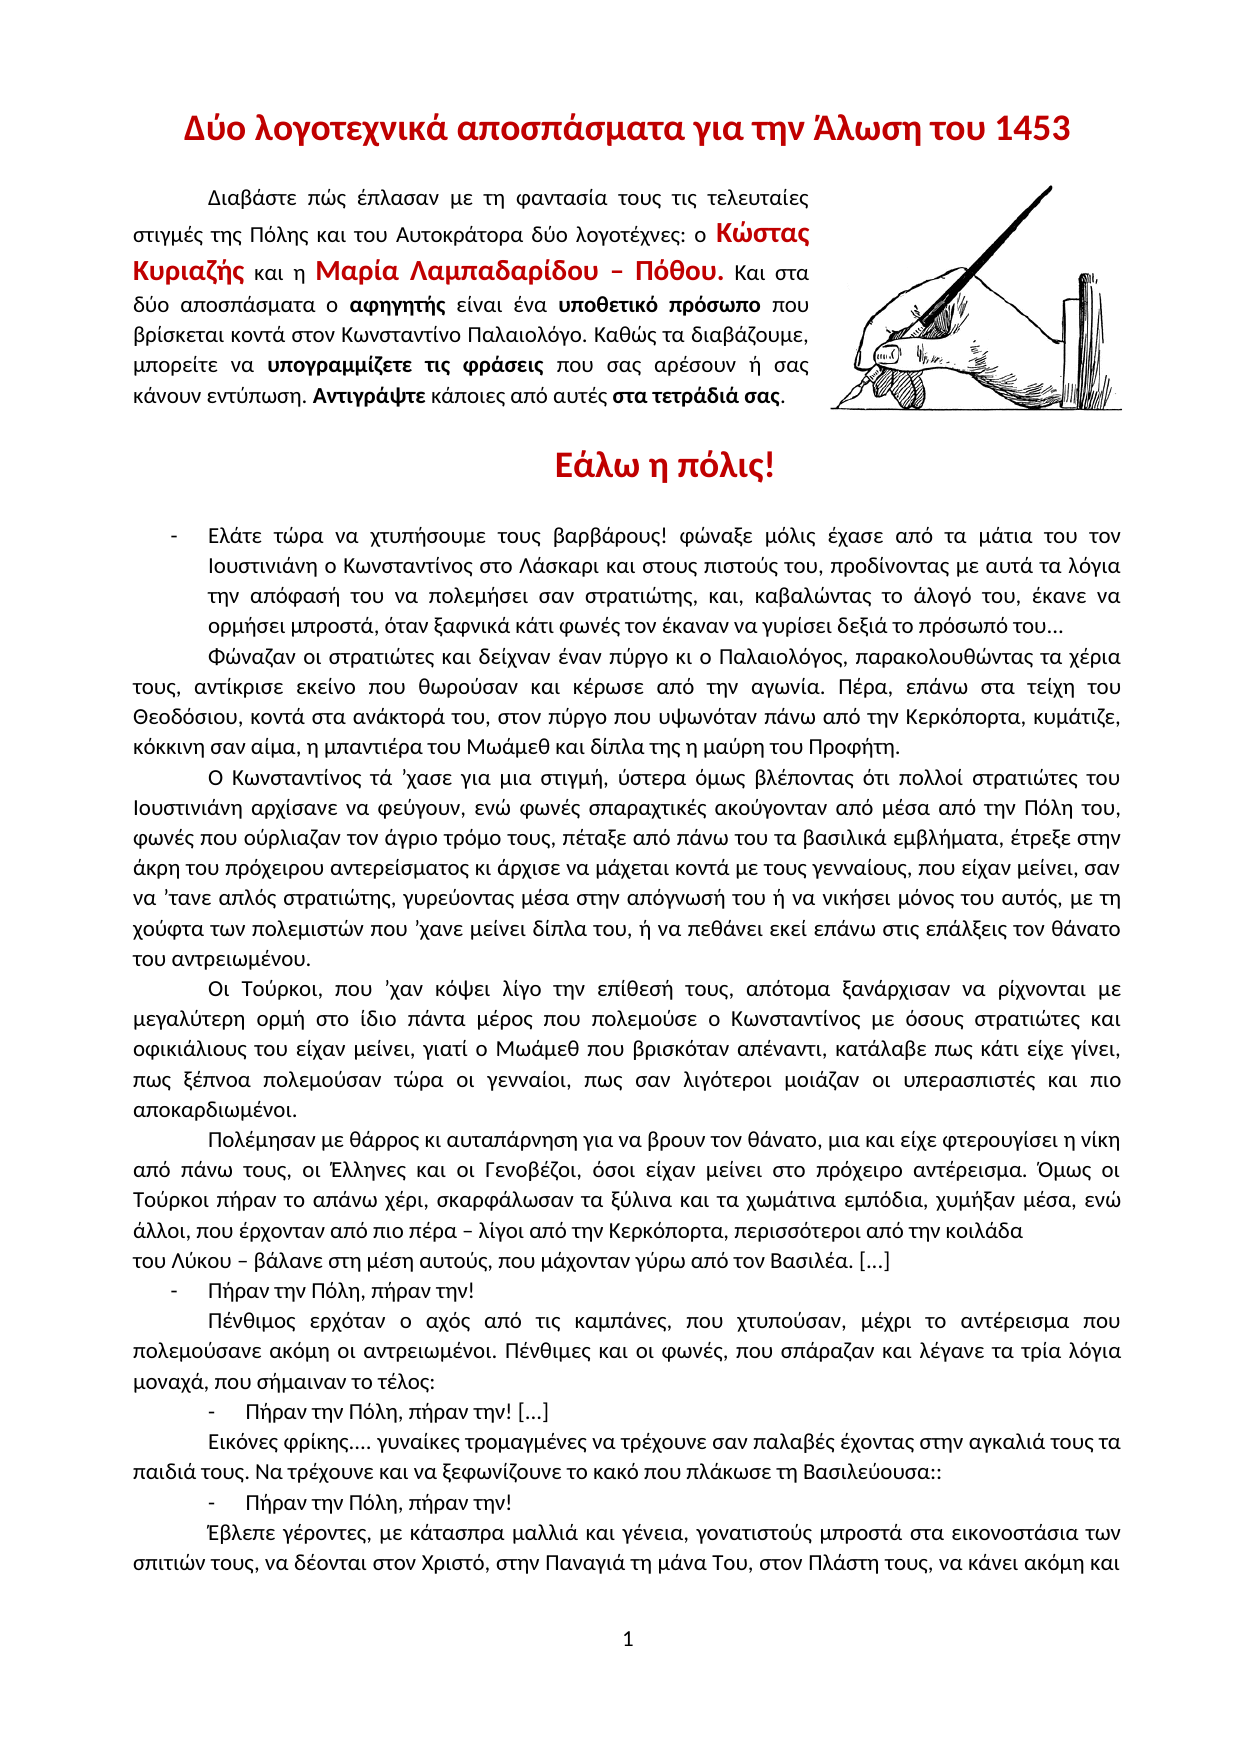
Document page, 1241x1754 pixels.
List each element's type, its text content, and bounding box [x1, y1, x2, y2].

text του Λύκου – βάλανε στη μέση αυτούς, που μάχονταν γύρω από τον Βασιλέα. [...] [133, 1246, 1122, 1274]
list Πήραν την Πόλη, πήραν την! [170, 1276, 1122, 1304]
list Πήραν την Πόλη, πήραν την! [208, 1488, 1122, 1516]
text Πένθιμος ερχόταν ο αχός από τις καμπάνες, που χτυπούσαν, μέχρι το αντέρεισμα που πολεμούσανε ακόμη οι αντρειωμένοι. Πένθιμες και οι φωνές, που σπάραζαν και λέγανε τα τρία λόγια μοναχά, που σήμαιναν το τέλος: [133, 1306, 1122, 1395]
list Πήραν την Πόλη, πήραν την! [...] [208, 1397, 1122, 1425]
text Ο Κωνσταντίνος τά ’χασε για μια στιγμή, ύστερα όμως βλέποντας ότι πολλοί στρατιώτες του Ιουστινιάνη αρχίσανε να φεύγουν, ενώ φωνές σπαραχτικές ακούγονταν από μέσα από την Πόλη του, φωνές που ούρλιαζαν τον άγριο τρόμο τους, πέταξε από πάνω του τα βασιλικά εμβλήματα, έτρεξε στην άκρη του πρόχειρου αντερείσματος κι άρχισε να μάχεται κοντά με τους γενναίους, που είχαν μείνει, σαν να ’τανε απλός στρατιώτης, γυρεύοντας μέσα στην απόγνωσή του ή να νικήσει μόνος του αυτός, με τη χούφτα των πολεμιστών που ’χανε μείνει δίπλα του, ή να πεθάνει εκεί επάνω στις επάλξεις τον θάνατο του αντρειωμένου. [133, 763, 1122, 972]
text Φώναζαν οι στρατιώτες και δείχναν έναν πύργο κι ο Παλαιολόγος, παρακολουθώντας τα χέρια τους, αντίκρισε εκείνο που θωρούσαν και κέρωσε από την αγωνία. Πέρα, επάνω στα τείχη του Θεοδόσιου, κοντά στα ανάκτορά του, στον πύργο που υψωνόταν πάνω από την Κερκόπορτα, κυμάτιζε, κόκκινη σαν αίμα, η μπαντιέρα του Μωάμεθ και δίπλα της η μαύρη του Προφήτη. [133, 642, 1122, 760]
text Οι Τούρκοι, που ’χαν κόψει λίγο την επίθεσή τους, απότομα ξανάρχισαν να ρίχνονται με μεγαλύτερη ορμή στο ίδιο πάντα μέρος που πολεμούσε ο Κωνσταντίνος με όσους στρατιώτες και οφικιάλιους του είχαν μείνει, γιατί ο Μωάμεθ που βρισκόταν απέναντι, κατάλαβε πως κάτι είχε γίνει, πως ξέπνοα πολεμούσαν τώρα οι γενναίοι, πως σαν λιγότεροι μοιάζαν οι υπερασπιστές και πιο αποκαρδιωμένοι. [133, 974, 1122, 1123]
picture [828, 184, 1123, 411]
text Δύο λογοτεχνικά αποσπάσματα για την Άλωση του 1453 [133, 103, 1122, 149]
text Εάλω η πόλις! [208, 441, 1122, 487]
text Εικόνες φρίκης.... γυναίκες τρομαγμένες να τρέχουνε σαν παλαβές έχοντας στην αγκαλιά τους τα παιδιά τους. Να τρέχουνε και να ξεφωνίζουνε το κακό που πλάκωσε τη Βασιλεύουσα:: [133, 1427, 1122, 1485]
list Ελάτε τώρα να χτυπήσουμε τους βαρβάρους! φώναξε μόλις έχασε από τα μάτια του τον Ιουστινιάνη ο Κωνσταντίνος στο Λάσκαρι και στους πιστούς του, προδίνοντας με αυτά τα λόγια την απόφασή του να πολεμήσει σαν στρατιώτης, και, καβαλώντας το άλογό του, έκανε να ορμήσει μπροστά, όταν ξαφνικά κάτι φωνές τον έκαναν να γυρίσει δεξιά το πρόσωπό του... [170, 521, 1122, 639]
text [133, 1518, 1122, 1576]
text Πολέμησαν με θάρρος κι αυταπάρνηση για να βρουν τον θάνατο, μια και είχε φτερουγίσει η νίκη από πάνω τους, οι Έλληνες και οι Γενοβέζοι, όσοι είχαν μείνει στο πρόχειρο αντέρεισμα. Όμως οι Τούρκοι πήραν το απάνω χέρι, σκαρφάλωσαν τα ξύλινα και τα χωμάτινα εμπόδια, χυμήξαν μέσα, ενώ άλλοι, που έρχονταν από πιο πέρα – λίγοι από την Κερκόπορτα, περισσότεροι από την κοιλάδα [133, 1125, 1122, 1244]
